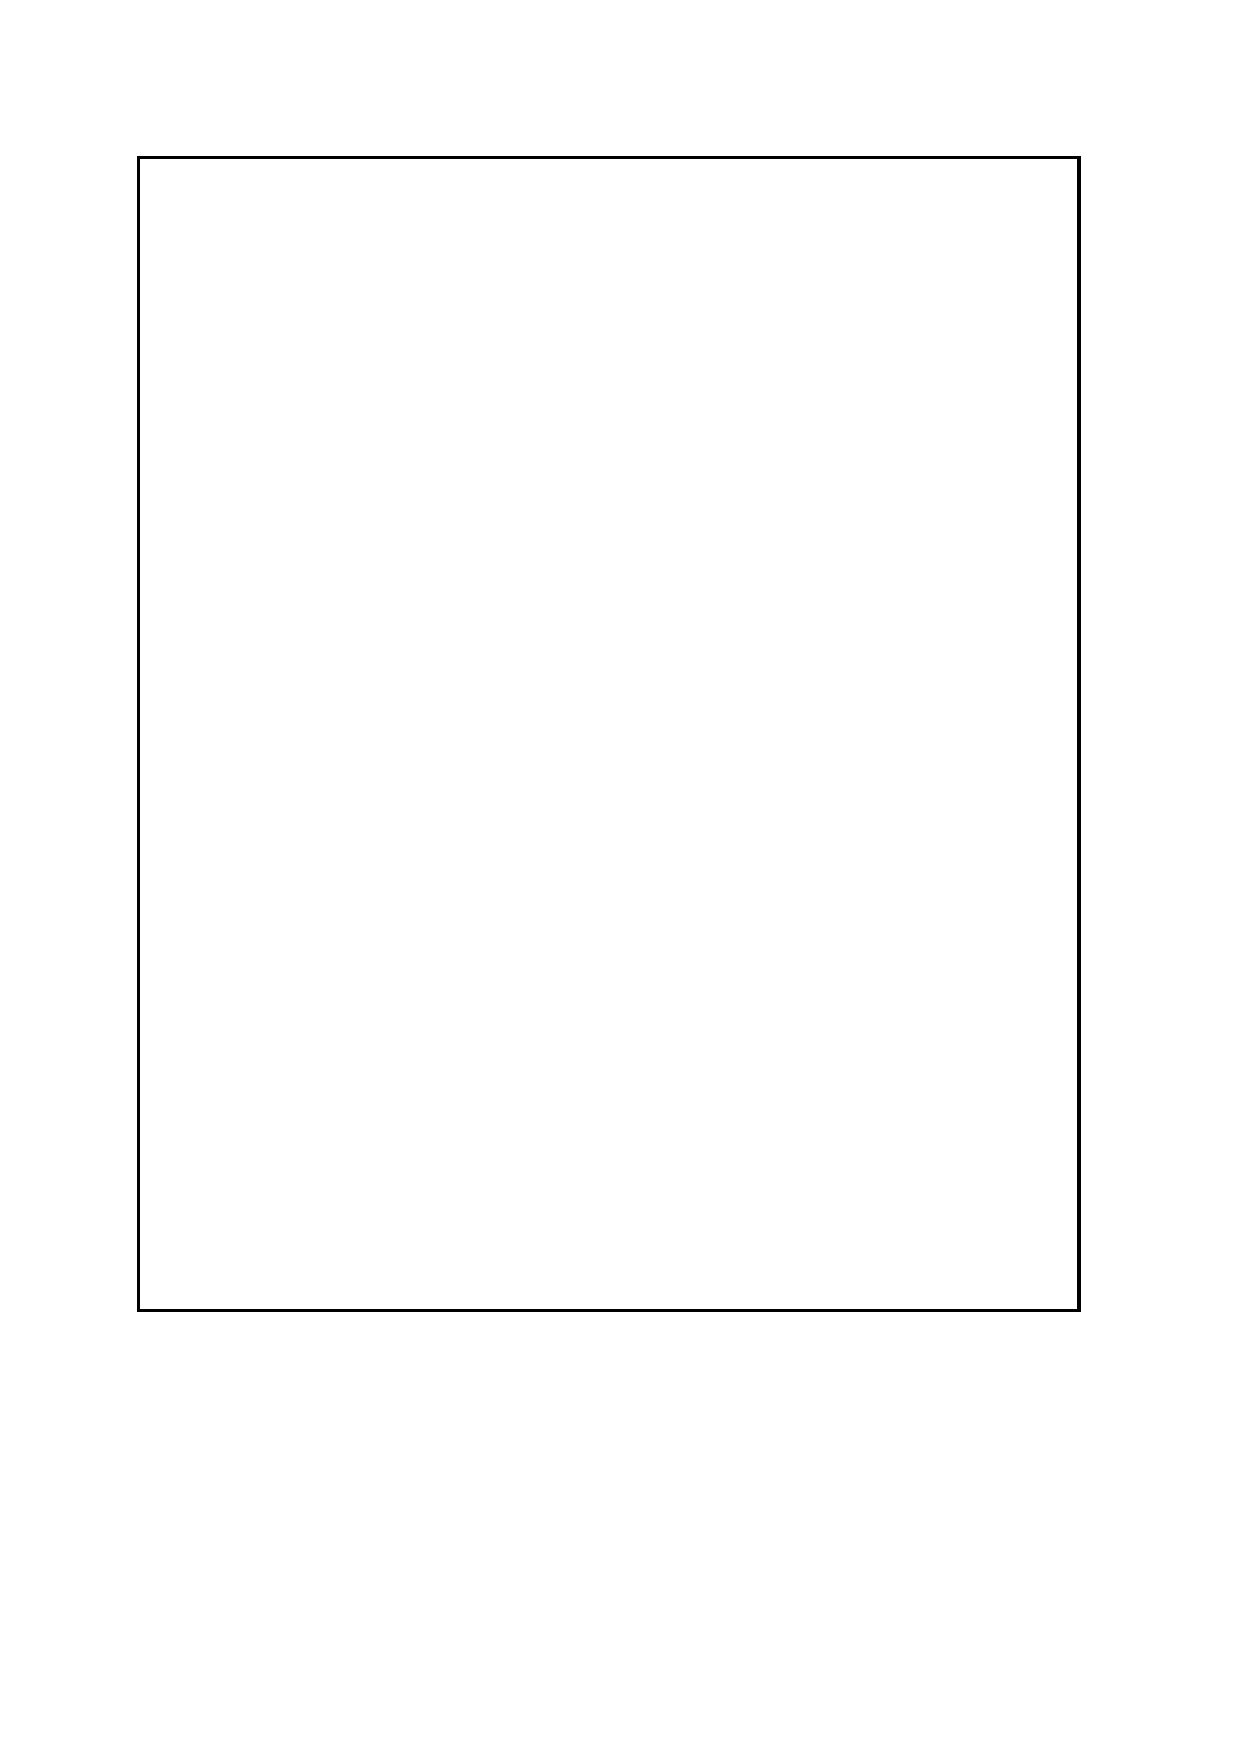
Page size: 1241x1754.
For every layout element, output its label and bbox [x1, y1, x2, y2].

table_header [140, 159, 1077, 1309]
